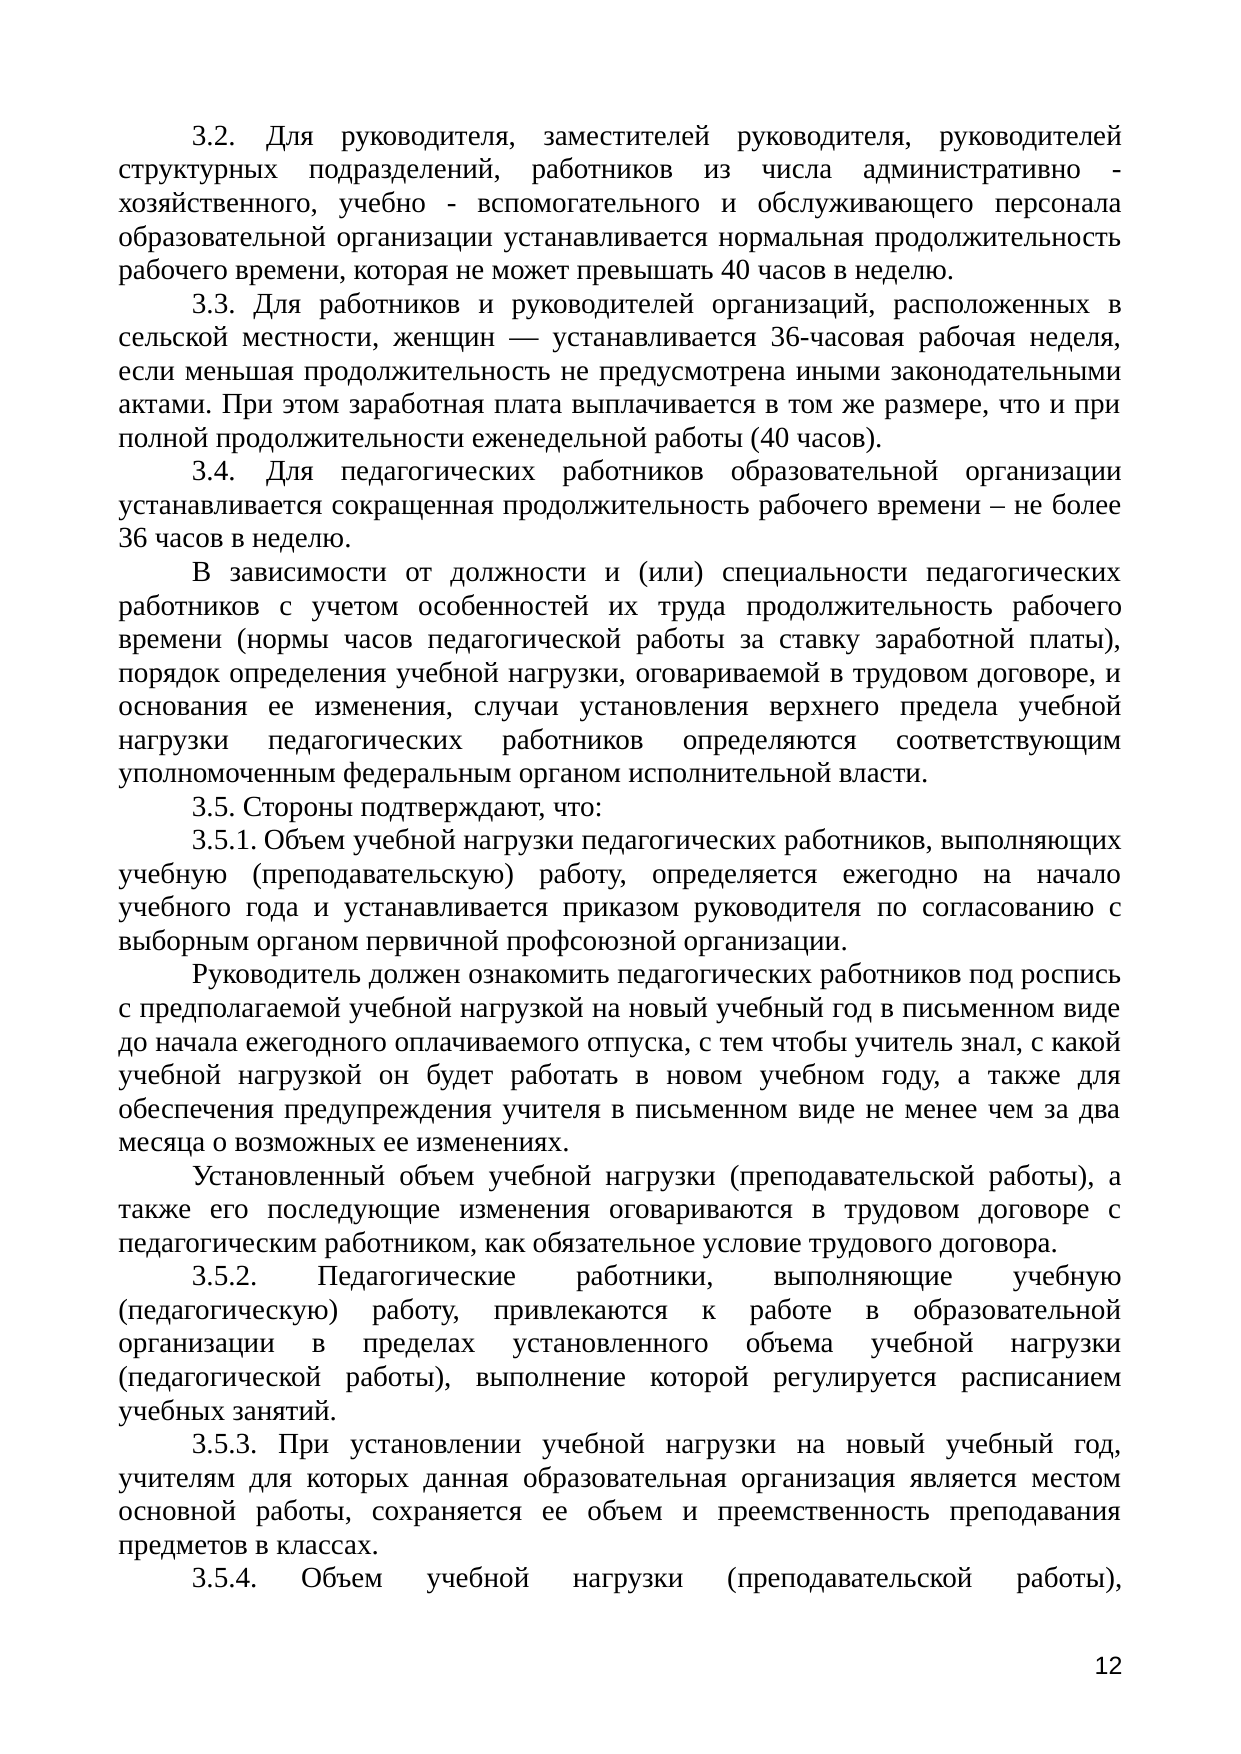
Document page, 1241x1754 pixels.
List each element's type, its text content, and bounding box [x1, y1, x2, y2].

text 3.3. Для работников и руководителей организаций, расположенных в сельской местности, женщин — устанавливается 36-часовая рабочая неделя, если меньшая продолжительность не предусмотрена иными законодательными актами. При этом заработная плата выплачивается в том же размере, что и при полной продолжительности еженедельной работы (40 часов). [118, 286, 1122, 453]
text 3.4. Для педагогических работников образовательной организации устанавливается сокращенная продолжительность рабочего времени – не более 36 часов в неделю. [118, 453, 1122, 554]
text Установленный объем учебной нагрузки (преподавательской работы), а также его последующие изменения оговариваются в трудовом договоре с педагогическим работником, как обязательное условие трудового договора. [118, 1158, 1122, 1258]
text 3.2. Для руководителя, заместителей руководителя, руководителей структурных подразделений, работников из числа административно - хозяйственного, учебно - вспомогательного и обслуживающего персонала образовательной организации устанавливается нормальная продолжительность рабочего времени, которая не может превышать 40 часов в неделю. [118, 118, 1122, 286]
text 3.5. Стороны подтверждают, что: [118, 789, 1122, 822]
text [118, 1560, 1122, 1594]
text В зависимости от должности и (или) специальности педагогических работников с учетом особенностей их труда продолжительность рабочего времени (нормы часов педагогической работы за ставку заработной платы), порядок определения учебной нагрузки, оговариваемой в трудовом договоре, и основания ее изменения, случаи установления верхнего предела учебной нагрузки педагогических работников определяются соответствующим уполномоченным федеральным органом исполнительной власти. [118, 554, 1122, 789]
text 3.5.2. Педагогические работники, выполняющие учебную (педагогическую) работу, привлекаются к работе в образовательной организации в пределах установленного объема учебной нагрузки (педагогической работы), выполнение которой регулируется расписанием учебных занятий. [118, 1258, 1122, 1426]
text 3.5.3. При установлении учебной нагрузки на новый учебный год, учителям для которых данная образовательная организация является местом основной работы, сохраняется ее объем и преемственность преподавания предметов в классах. [118, 1426, 1122, 1560]
text 3.5.1. Объем учебной нагрузки педагогических работников, выполняющих учебную (преподавательскую) работу, определяется ежегодно на начало учебного года и устанавливается приказом руководителя по согласованию с выборным органом первичной профсоюзной организации. [118, 822, 1122, 957]
text Руководитель должен ознакомить педагогических работников под роспись с предполагаемой учебной нагрузкой на новый учебный год в письменном виде до начала ежегодного оплачиваемого отпуска, с тем чтобы учитель знал, с какой учебной нагрузкой он будет работать в новом учебном году, а также для обеспечения предупреждения учителя в письменном виде не менее чем за два месяца о возможных ее изменениях. [118, 957, 1122, 1158]
